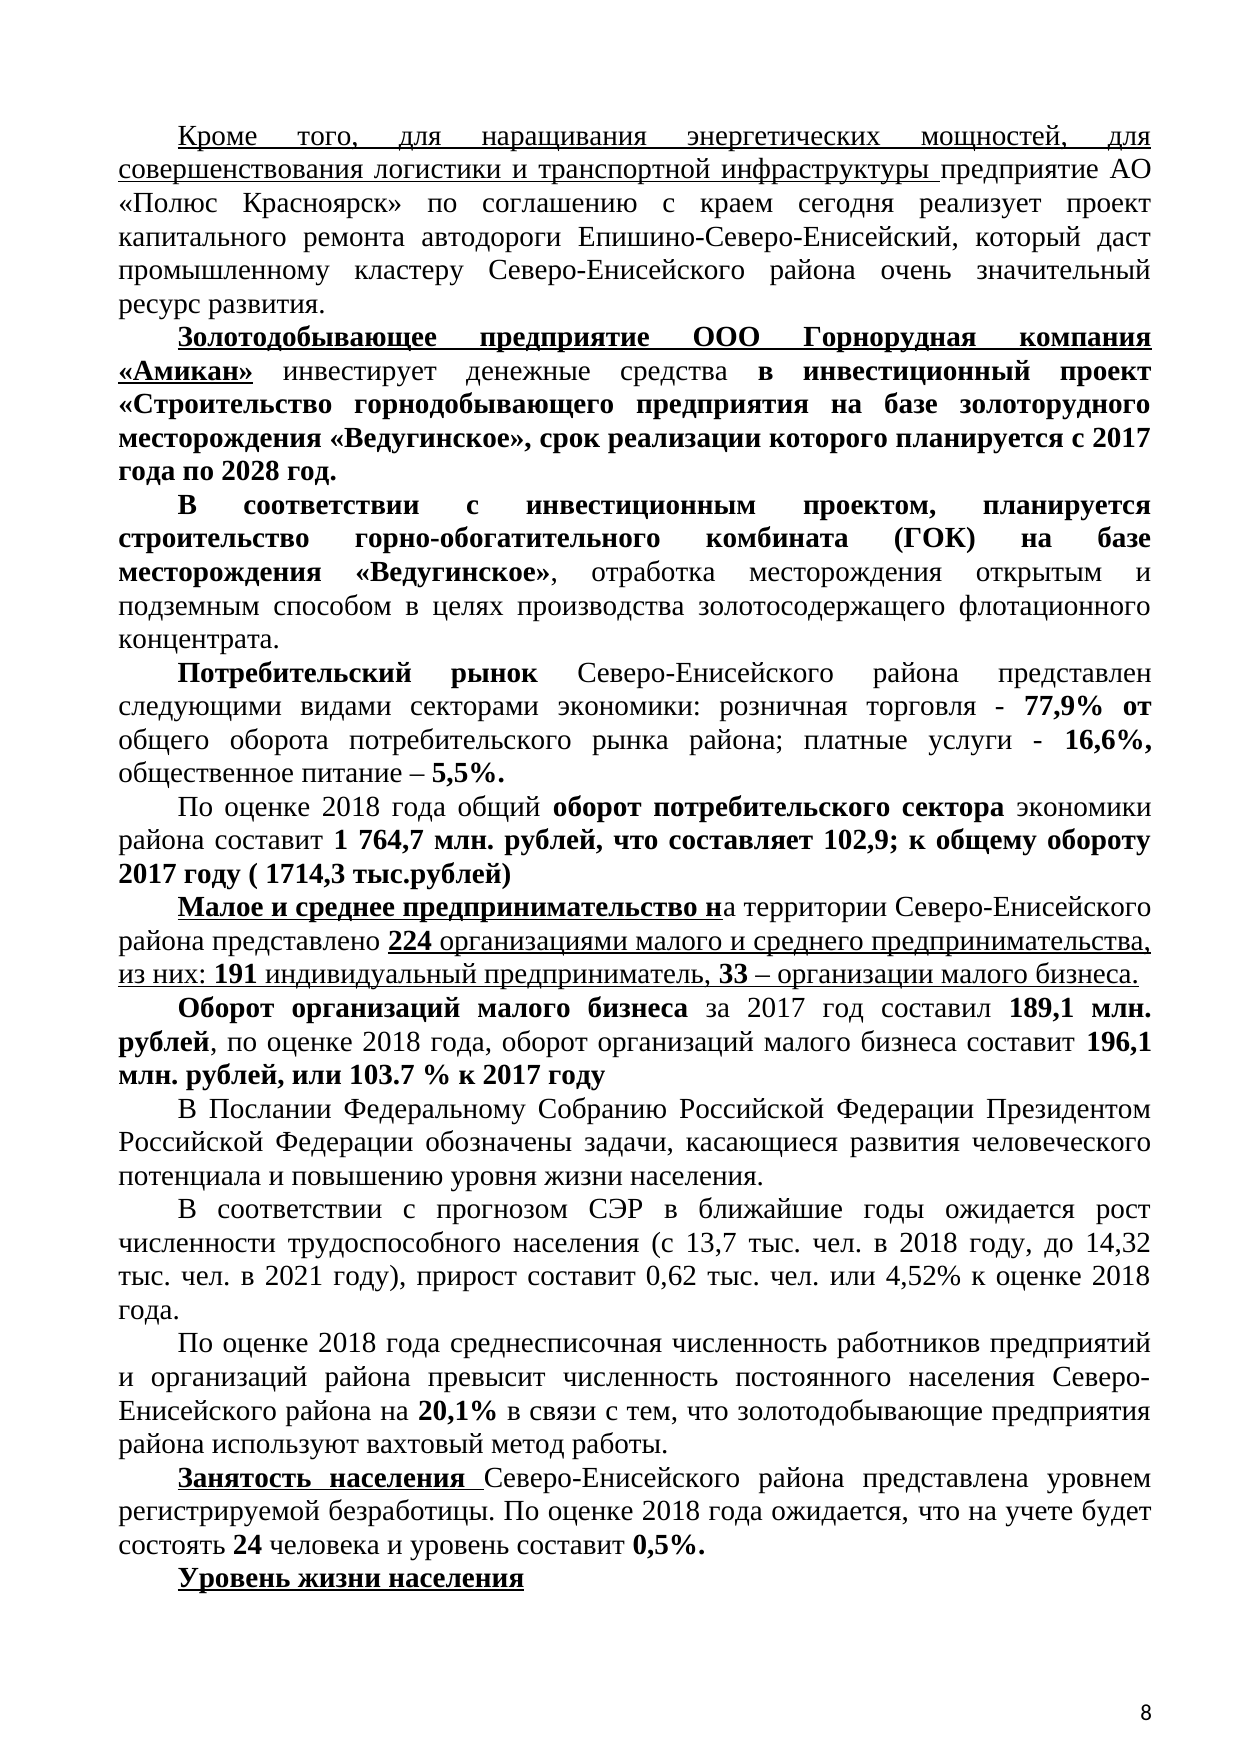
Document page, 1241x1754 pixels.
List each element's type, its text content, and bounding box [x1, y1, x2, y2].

text В соответствии с прогнозом СЭР в ближайшие годы ожидается рост численности трудоспособного населения (с 13,7 тыс. чел. в 2018 году, до 14,32 тыс. чел. в 2021 году), прирост составит 0,62 тыс. чел. или 4,52% к оценке 2018 года. [118, 1191, 1152, 1326]
text Потребительский рынок Северо-Енисейского района представлен следующими видами секторами экономики: розничная торговля - 77,9% от общего оборота потребительского рынка района; платные услуги - 16,6%, общественное питание – 5,5%. [118, 655, 1152, 789]
text В соответствии с инвестиционным проектом, планируется строительство горно-обогатительного комбината (ГОК) на базе месторождения «Ведугинское», отработка месторождения открытым и подземным способом в целях производства золотосодержащего флотационного концентрата. [118, 487, 1152, 655]
text Занятость населения Северо-Енисейского района представлена уровнем регистрируемой безработицы. По оценке 2018 года ожидается, что на учете будет состоять 24 человека и уровень составит 0,5%. [118, 1460, 1152, 1560]
text В Послании Федеральному Собранию Российской Федерации Президентом Российской Федерации обозначены задачи, касающиеся развития человеческого потенциала и повышению уровня жизни населения. [118, 1091, 1152, 1191]
text Малое и среднее предпринимательство на территории Северо-Енисейского района представлено 224 организациями малого и среднего предпринимательства, из них: 191 индивидуальный предприниматель, 33 – организации малого бизнеса. [118, 889, 1152, 990]
text По оценке 2018 года общий оборот потребительского сектора экономики района составит 1 764,7 млн. рублей, что составляет 102,9; к общему обороту 2017 году ( 1714,3 тыс.рублей) [118, 789, 1152, 889]
text Кроме того, для наращивания энергетических мощностей, для совершенствования логистики и транспортной инфраструктуры предприятие АО «Полюс Красноярск» по соглашению с краем сегодня реализует проект капитального ремонта автодороги Епишино-Северо-Енисейский, который даст промышленному кластеру Северо-Енисейского района очень значительный ресурс развития. [118, 118, 1152, 319]
subtitle Уровень жизни населения [118, 1560, 1152, 1594]
text Золотодобывающее предприятие ООО Горнорудная компания «Амикан» инвестирует денежные средства в инвестиционный проект «Строительство горнодобывающего предприятия на базе золоторудного месторождения «Ведугинское», срок реализации которого планируется с 2017 года по 2028 год. [118, 319, 1152, 487]
text Оборот организаций малого бизнеса за 2017 год составил 189,1 млн. рублей, по оценке 2018 года, оборот организаций малого бизнеса составит 196,1 млн. рублей, или 103.7 % к 2017 году [118, 990, 1152, 1091]
text По оценке 2018 года среднесписочная численность работников предприятий и организаций района превысит численность постоянного населения Северо-Енисейского района на 20,1% в связи с тем, что золотодобывающие предприятия района используют вахтовый метод работы. [118, 1326, 1152, 1460]
